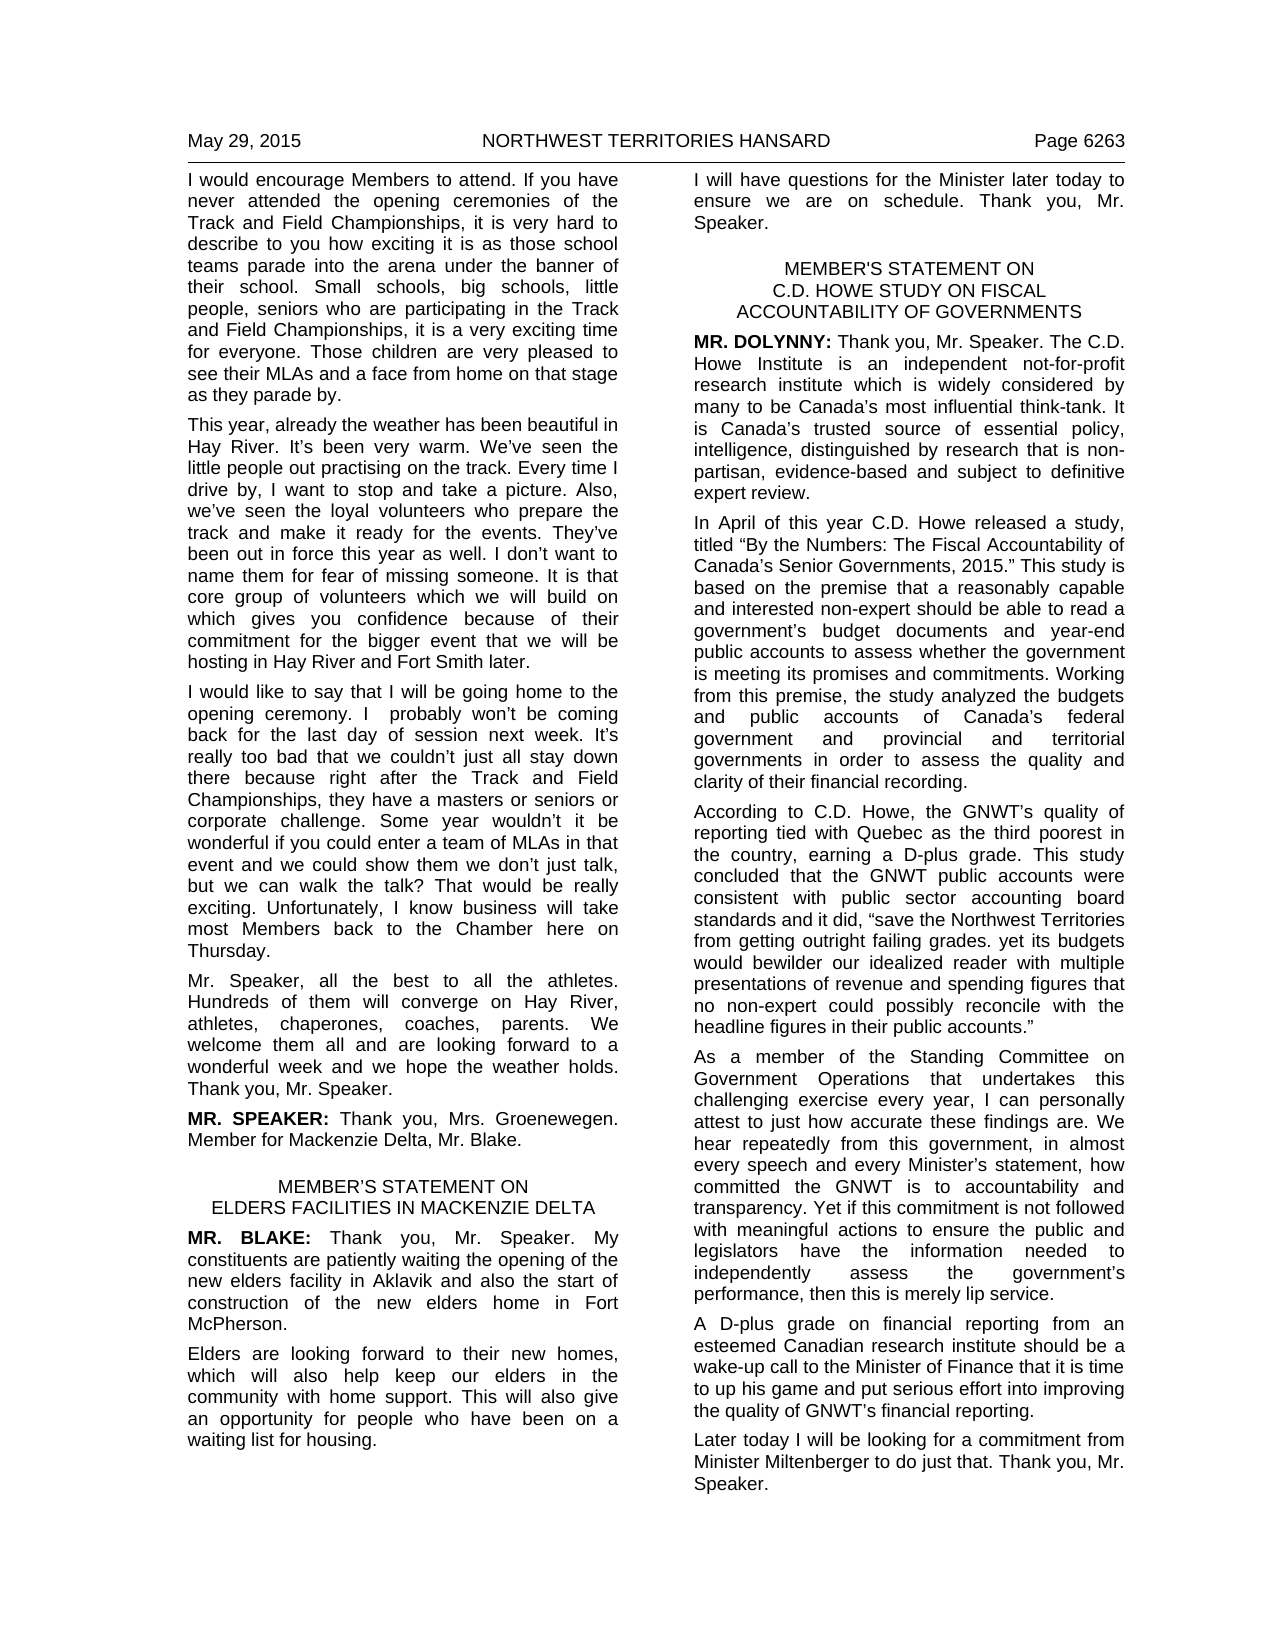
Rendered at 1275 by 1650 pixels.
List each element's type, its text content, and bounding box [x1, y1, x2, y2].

text Mr. Speaker, all the best to all the athletes. Hundreds of them will converge on Hay River, athletes, chaperones, coaches, parents. We welcome them all and are looking forward to a wonderful week and we hope the weather holds. Thank you, Mr. Speaker. [187, 969, 619, 1099]
text MR. DOLYNNY: Thank you, Mr. Speaker. The C.D. Howe Institute is an independent not-for-profit research institute which is widely considered by many to be Canada’s most influential think-tank. It is Canada’s trusted source of essential policy, intelligence, distinguished by research that is non-partisan, evidence-based and subject to definitive expert review. [694, 331, 1125, 503]
text I would like to say that I will be going home to the opening ceremony. I probably won’t be coming back for the last day of session next week. It’s really too bad that we couldn’t just all stay down there because right after the Track and Field Championships, they have a masters or seniors or corporate challenge. Some year wouldn’t it be wonderful if you could enter a team of MLAs in that event and we could show them we don’t just talk, but we can walk the talk? That would be really exciting. Unfortunately, I know business will take most Members back to the Chamber here on Thursday. [187, 681, 619, 961]
text I will have questions for the Minister later today to ensure we are on schedule. Thank you, Mr. Speaker. [694, 168, 1125, 233]
text As a member of the Standing Committee on Government Operations that undertakes this challenging exercise every year, I can personally attest to just how accurate these findings are. We hear repeatedly from this government, in almost every speech and every Minister’s statement, how committed the GNWT is to accountability and transparency. Yet if this commitment is not followed with meaningful actions to ensure the public and legislators have the information needed to independently assess the government’s performance, then this is merely lip service. [694, 1046, 1125, 1305]
text MR. SPEAKER: Thank you, Mrs. Groenewegen. Member for Mackenzie Delta, Mr. Blake. [187, 1107, 619, 1150]
text According to C.D. Howe, the GNWT’s quality of reporting tied with Quebec as the third poorest in the country, earning a D-plus grade. This study concluded that the GNWT public accounts were consistent with public sector accounting board standards and it did, “save the Northwest Territories from getting outright failing grades. yet its budgets would bewilder our idealized reader with multiple presentations of revenue and spending figures that no non-expert could possibly reconcile with the headline figures in their public accounts.” [694, 801, 1125, 1038]
subtitle MEMBER’S STATEMENT ON ELDERS FACILITIES IN MACKENZIE DELTA [187, 1175, 619, 1218]
text Elders are looking forward to their new homes, which will also help keep our elders in the community with home support. This will also give an opportunity for people who have been on a waiting list for housing. [187, 1343, 619, 1451]
subtitle MEMBER'S STATEMENT ON C.D. HOWE STUDY ON FISCAL ACCOUNTABILITY OF GOVERNMENTS [694, 258, 1125, 323]
text This year, already the weather has been beautiful in Hay River. It’s been very warm. We’ve seen the little people out practising on the track. Every time I drive by, I want to stop and take a picture. Also, we’ve seen the loyal volunteers who prepare the track and make it ready for the events. They’ve been out in force this year as well. I don’t want to name them for fear of missing someone. It is that core group of volunteers which we will build on which gives you confidence because of their commitment for the bigger event that we will be hosting in Hay River and Fort Smith later. [187, 414, 619, 673]
text Later today I will be looking for a commitment from Minister Miltenberger to do just that. Thank you, Mr. Speaker. [694, 1429, 1125, 1494]
text In April of this year C.D. Howe released a study, titled “By the Numbers: The Fiscal Accountability of Canada’s Senior Governments, 2015.” This study is based on the premise that a reasonably capable and interested non-expert should be able to read a government’s budget documents and year-end public accounts to assess whether the government is meeting its promises and commitments. Working from this premise, the study analyzed the budgets and public accounts of Canada’s federal government and provincial and territorial governments in order to assess the quality and clarity of their financial recording. [694, 512, 1125, 792]
text MR. BLAKE: Thank you, Mr. Speaker. My constituents are patiently waiting the opening of the new elders facility in Aklavik and also the start of construction of the new elders home in Fort McPherson. [187, 1227, 619, 1335]
text A D-plus grade on financial reporting from an esteemed Canadian research institute should be a wake-up call to the Minister of Finance that it is time to up his game and put serious effort into improving the quality of GNWT’s financial reporting. [694, 1313, 1125, 1421]
text I would encourage Members to attend. If you have never attended the opening ceremonies of the Track and Field Championships, it is very hard to describe to you how exciting it is as those school teams parade into the arena under the banner of their school. Small schools, big schools, little people, seniors who are participating in the Track and Field Championships, it is a very exciting time for everyone. Those children are very pleased to see their MLAs and a face from home on that stage as they parade by. [187, 168, 619, 406]
